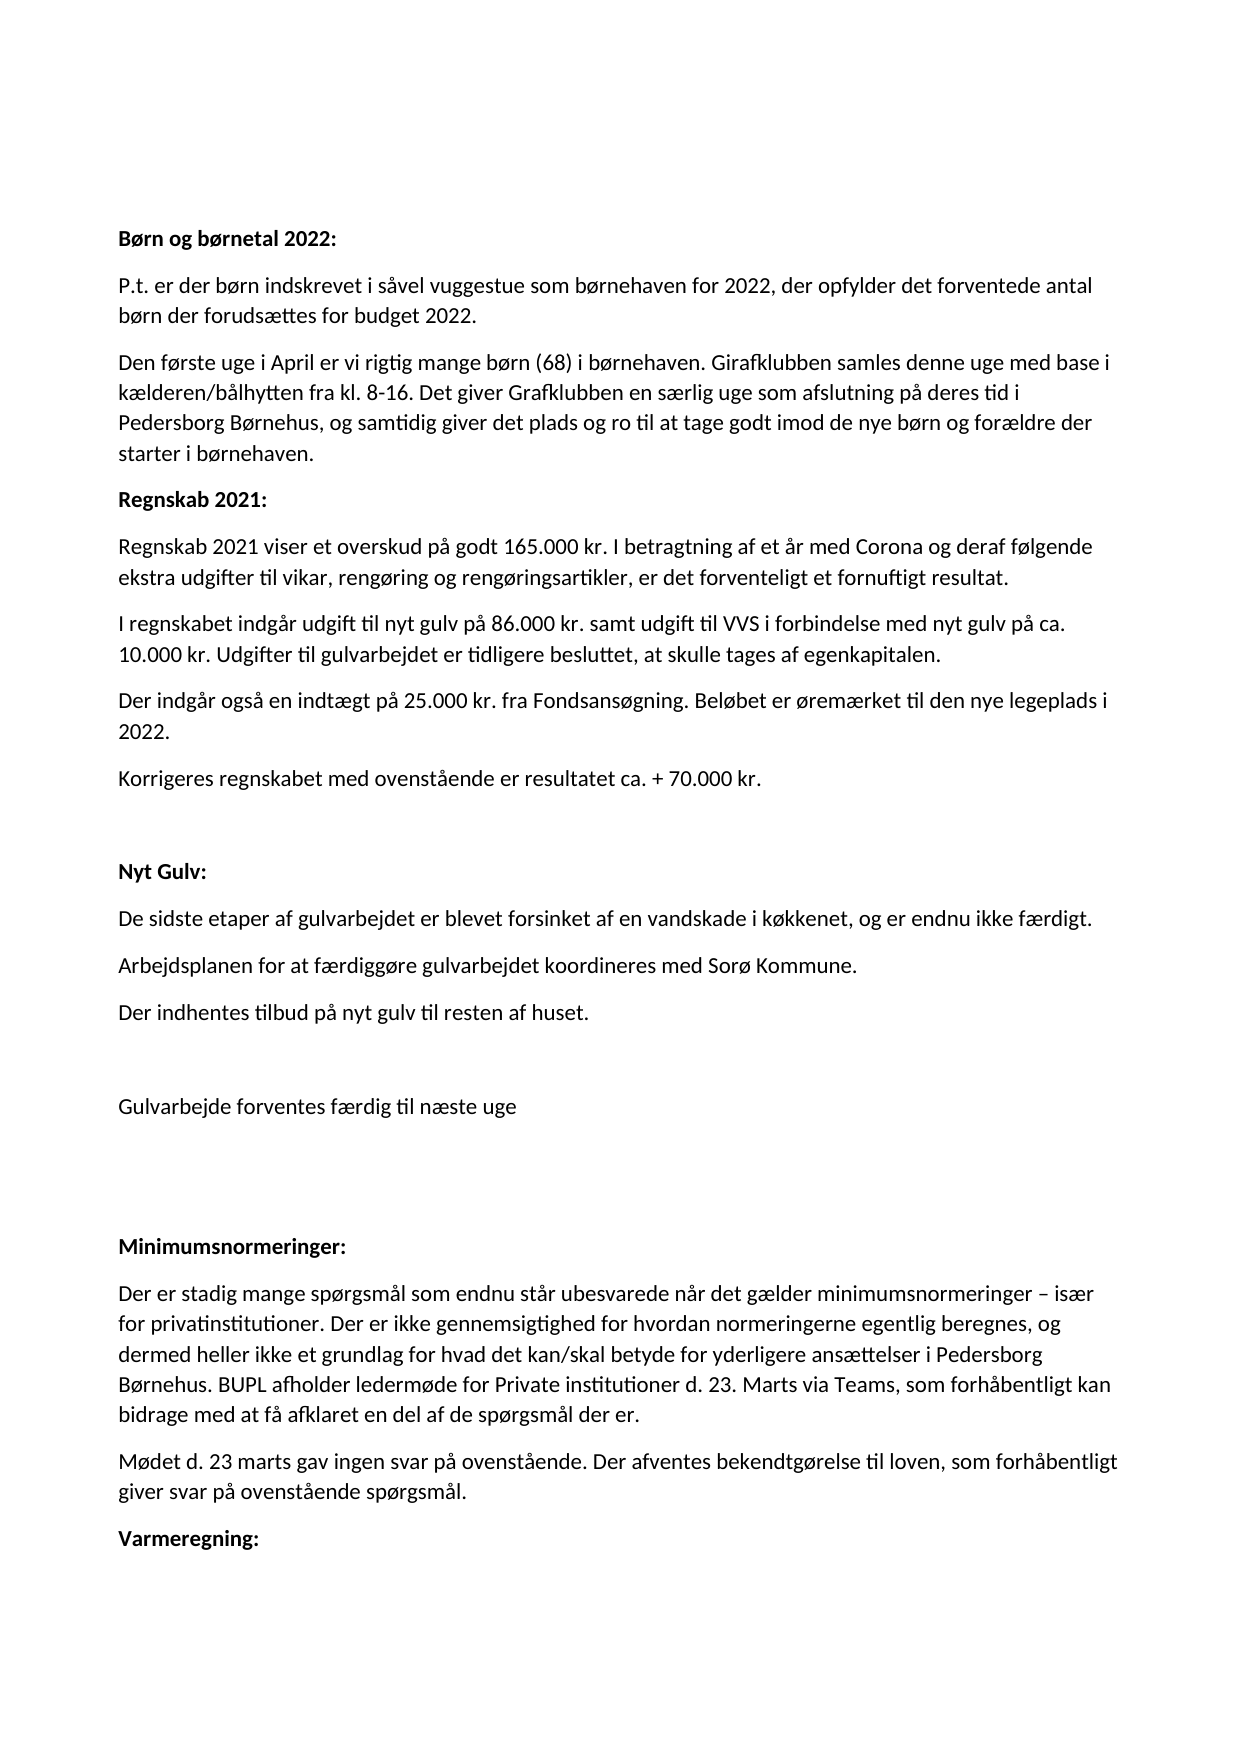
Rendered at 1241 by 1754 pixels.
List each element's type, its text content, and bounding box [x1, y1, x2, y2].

text De sidste etaper af gulvarbejdet er blevet forsinket af en vandskade i køkkenet, og er endnu ikke færdigt. [118, 904, 1122, 932]
text Varmeregning: [118, 1524, 1122, 1552]
text Den første uge i April er vi rigtig mange børn (68) i børnehaven. Girafklubben samles denne uge med base i kælderen/bålhytten fra kl. 8-16. Det giver Grafklubben en særlig uge som afslutning på deres tid i Pedersborg Børnehus, og samtidig giver det plads og ro til at tage godt imod de nye børn og forældre der starter i børnehaven. [118, 348, 1122, 467]
text Der indgår også en indtægt på 25.000 kr. fra Fondsansøgning. Beløbet er øremærket til den nye legeplads i 2022. [118, 687, 1122, 745]
text Regnskab 2021: [118, 486, 1122, 513]
text Korrigeres regnskabet med ovenstående er resultatet ca. + 70.000 kr. [118, 764, 1122, 792]
text P.t. er der børn indskrevet i såvel vuggestue som børnehaven for 2022, der opfylder det forventede antal børn der forudsættes for budget 2022. [118, 271, 1122, 329]
text Regnskab 2021 viser et overskud på godt 165.000 kr. I betragtning af et år med Corona og deraf følgende ekstra udgifter til vikar, rengøring og rengøringsartikler, er det forventeligt et fornuftigt resultat. [118, 532, 1122, 591]
text Gulvarbejde forventes færdig til næste uge [118, 1092, 1122, 1120]
text Mødet d. 23 marts gav ingen svar på ovenstående. Der afventes bekendtgørelse til loven, som forhåbentligt giver svar på ovenstående spørgsmål. [118, 1447, 1122, 1505]
text Minimumsnormeringer: [118, 1232, 1122, 1260]
text Der indhentes tilbud på nyt gulv til resten af huset. [118, 998, 1122, 1026]
text Arbejdsplanen for at færdiggøre gulvarbejdet koordineres med Sorø Kommune. [118, 951, 1122, 979]
text Nyt Gulv: [118, 857, 1122, 885]
text Børn og børnetal 2022: [118, 224, 1122, 252]
text I regnskabet indgår udgift til nyt gulv på 86.000 kr. samt udgift til VVS i forbindelse med nyt gulv på ca. 10.000 kr. Udgifter til gulvarbejdet er tidligere besluttet, at skulle tages af egenkapitalen. [118, 609, 1122, 668]
text Der er stadig mange spørgsmål som endnu står ubesvarede når det gælder minimumsnormeringer – især for privatinstitutioner. Der er ikke gennemsigtighed for hvordan normeringerne egentlig beregnes, og dermed heller ikke et grundlag for hvad det kan/skal betyde for yderligere ansættelser i Pedersborg Børnehus. BUPL afholder ledermøde for Private institutioner d. 23. Marts via Teams, som forhåbentligt kan bidrage med at få afklaret en del af de spørgsmål der er. [118, 1279, 1122, 1428]
